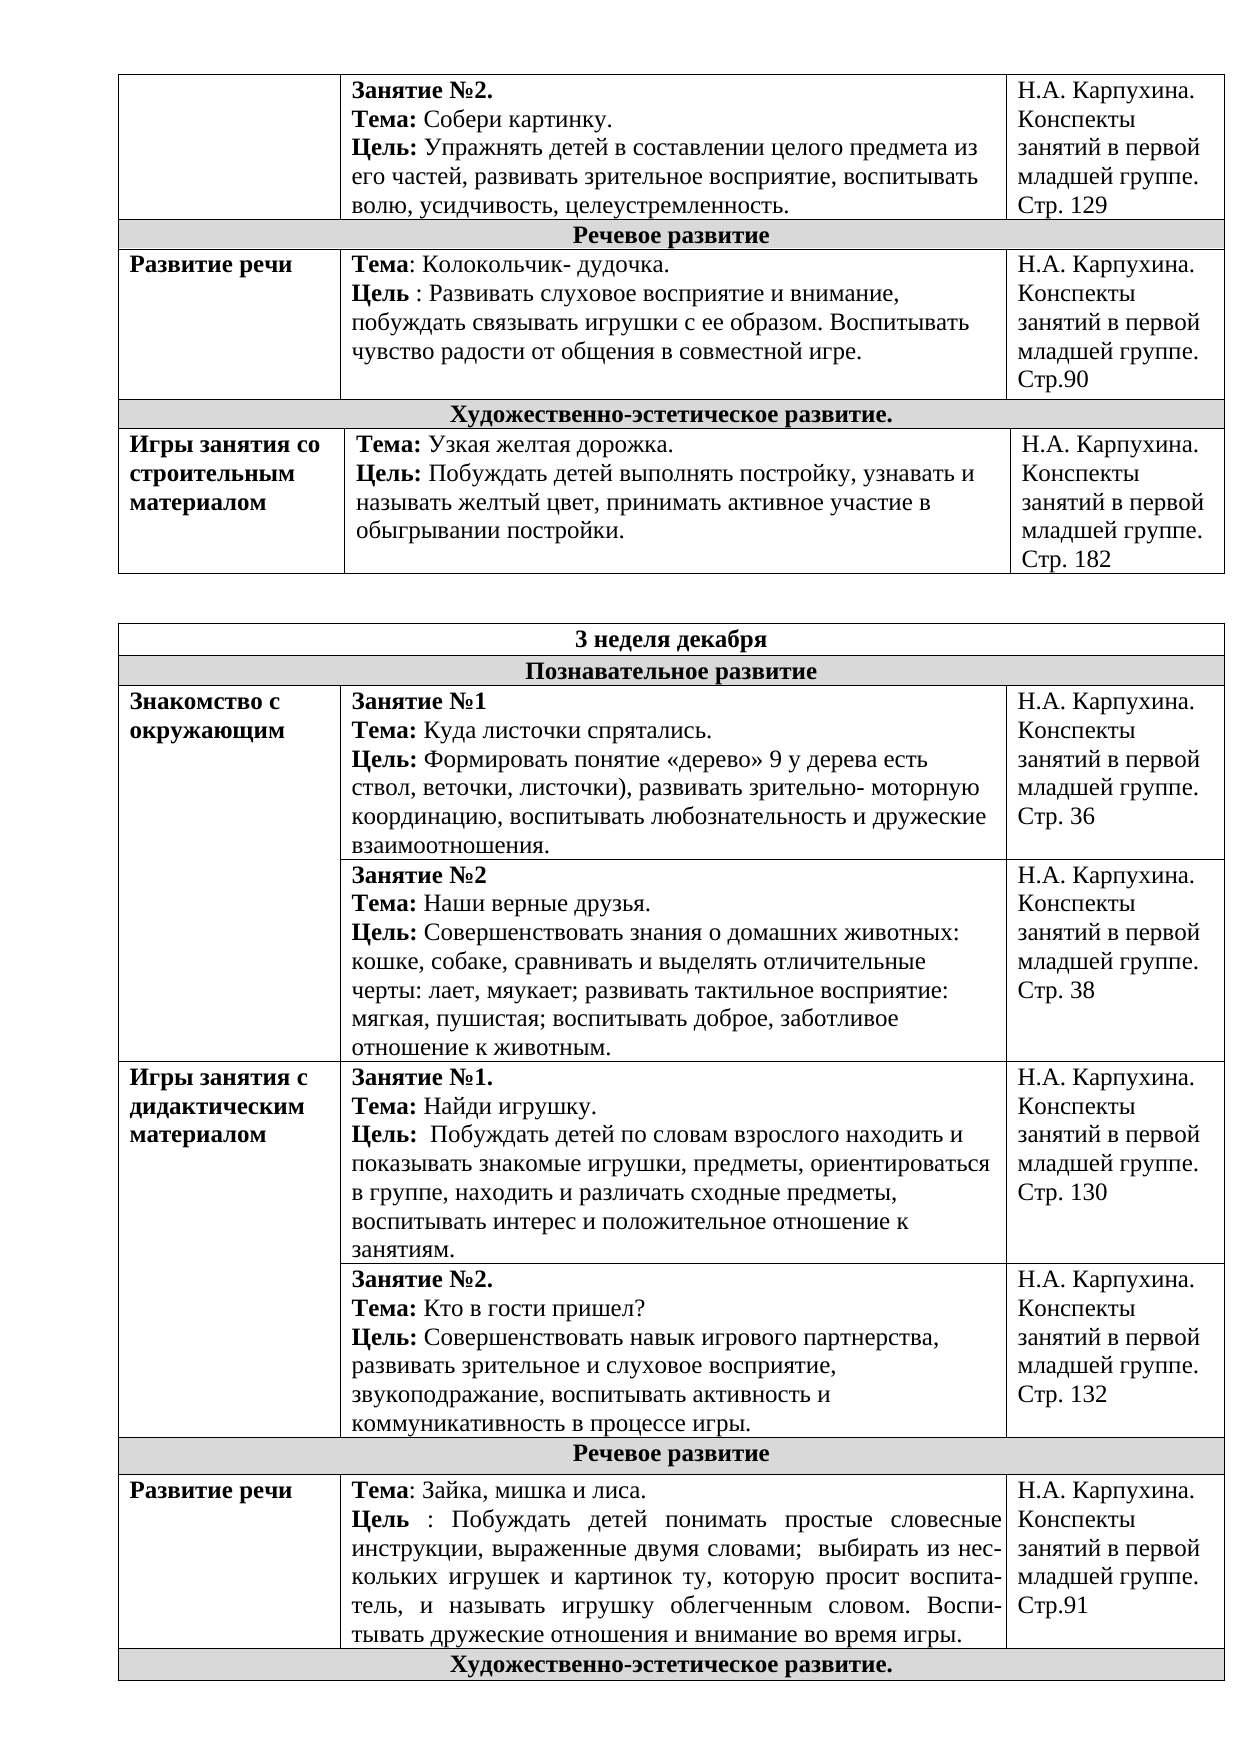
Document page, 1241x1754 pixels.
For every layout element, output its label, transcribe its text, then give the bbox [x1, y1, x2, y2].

table_cell Развитие речи [119, 250, 340, 398]
table_cell Н.А. Карпухина. Конспекты занятий в первой младшей группе. Стр. 38 [1007, 860, 1224, 1061]
table_cell Занятие №1. Тема: Найди игрушку. Цель: Побуждать детей по словам взрослого находить и показывать знакомые игрушки, предметы, ориентироваться в группе, находить и различать сходные предметы, воспитывать интерес и положительное отношение к занятиям. [341, 1062, 1006, 1263]
table_cell Художественно-эстетическое развитие. [119, 400, 1224, 428]
table_cell Речевое развитие [119, 220, 1224, 248]
table_cell Игры занятия с дидактическим материалом [119, 1062, 340, 1437]
table_cell Познавательное развитие [119, 656, 1224, 685]
table_header 3 неделя декабря [119, 624, 1224, 655]
table_cell Занятие №2. Тема: Собери картинку. Цель: Упражнять детей в составлении целого предмета из его частей, развивать зрительное восприятие, воспитывать волю, усидчивость, целеустремленность. [341, 75, 1006, 219]
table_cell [1007, 75, 1224, 219]
table_cell Развитие речи [119, 1475, 340, 1648]
table_cell Н.А. Карпухина. Конспекты занятий в первой младшей группе. Стр.91 [1007, 1475, 1224, 1648]
table_cell Знакомство с окружающим [119, 686, 340, 1061]
table_cell Занятие №2. Тема: Кто в гости пришел? Цель: Совершенствовать навык игрового партнерства, развивать зрительное и слуховое восприятие, звукоподражание, воспитывать активность и коммуникативность в процессе игры. [341, 1264, 1006, 1437]
table_cell Н.А. Карпухина. Конспекты занятий в первой младшей группе. Стр. 130 [1007, 1062, 1224, 1263]
table_cell Н.А. Карпухина. Конспекты занятий в первой младшей группе. Стр. 36 [1007, 686, 1224, 859]
table_cell Речевое развитие [119, 1438, 1224, 1474]
table_cell Тема: Колокольчик- дудочка. Цель : Развивать слуховое восприятие и внимание, побуждать связывать игрушки с ее образом. Воспитывать чувство радости от общения в совместной игре. [341, 250, 1006, 398]
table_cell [119, 75, 340, 219]
table_cell Тема: Зайка, мишка и лиса. Цель : Побуждать детей понимать простые словесные инструкции, выраженные двумя словами; выбирать из нес-кольких игрушек и картинок ту, которую просит воспита-тель, и называть игрушку облегченным словом. Воспи-тывать дружеские отношения и внимание во время игры. [341, 1475, 1006, 1648]
table_cell Занятие №1 Тема: Куда листочки спрятались. Цель: Формировать понятие «дерево» 9 у дерева есть ствол, веточки, листочки), развивать зрительно- моторную координацию, воспитывать любознательность и дружеские взаимоотношения. [341, 686, 1006, 859]
table_cell Н.А. Карпухина. Конспекты занятий в первой младшей группе. Стр.90 [1007, 250, 1224, 398]
table_cell Занятие №2 Тема: Наши верные друзья. Цель: Совершенствовать знания о домашних животных: кошке, собаке, сравнивать и выделять отличительные черты: лает, мяукает; развивать тактильное восприятие: мягкая, пушистая; воспитывать доброе, заботливое отношение к животным. [341, 860, 1006, 1061]
table_cell Художественно-эстетическое развитие. [119, 1649, 1224, 1680]
table_cell Н.А. Карпухина. Конспекты занятий в первой младшей группе. Стр. 182 [1011, 429, 1224, 573]
table_cell Н.А. Карпухина. Конспекты занятий в первой младшей группе. Стр. 132 [1007, 1264, 1224, 1437]
table_cell Тема: Узкая желтая дорожка. Цель: Побуждать детей выполнять постройку, узнавать и называть желтый цвет, принимать активное участие в обыгрывании постройки. [345, 429, 1010, 573]
table_cell Игры занятия со строительным материалом [119, 429, 344, 573]
